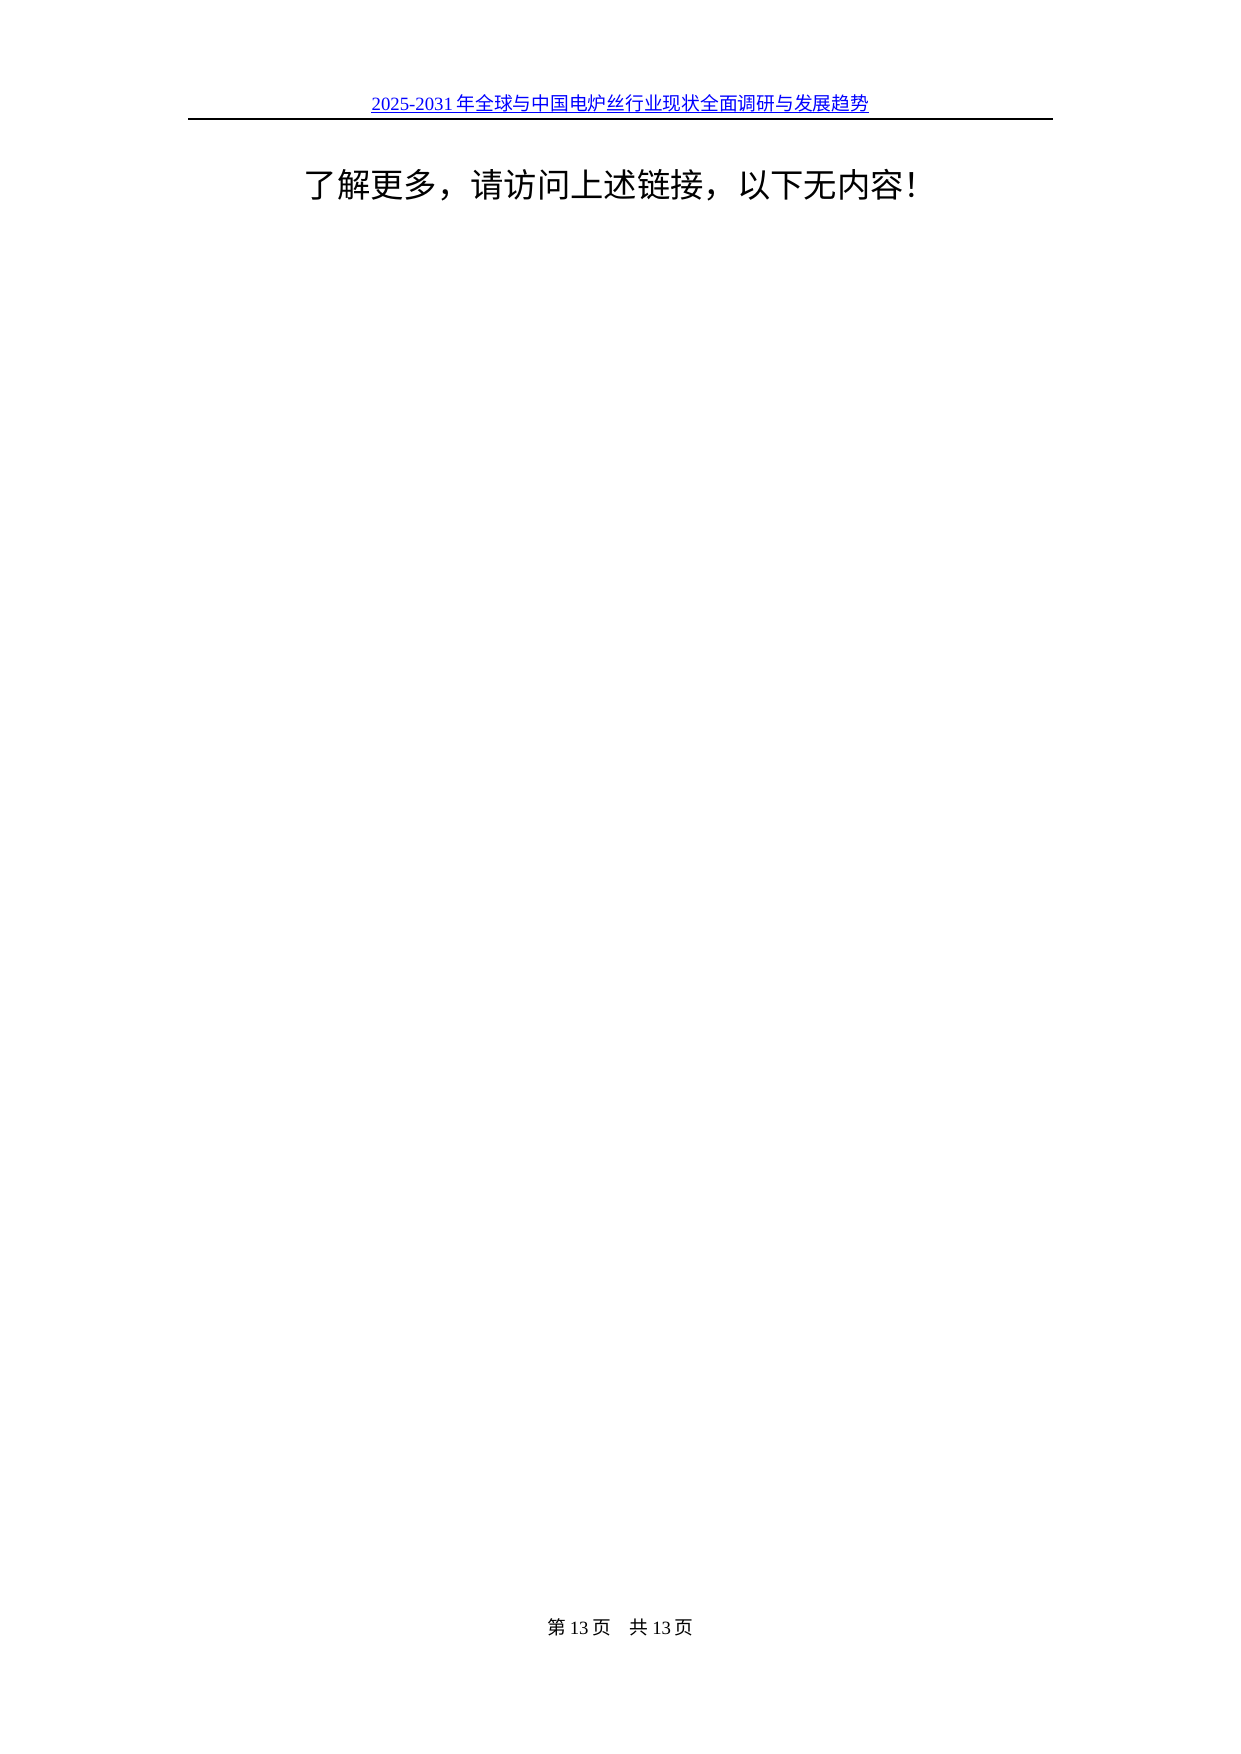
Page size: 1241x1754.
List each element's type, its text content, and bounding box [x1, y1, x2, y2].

title 了解更多，请访问上述链接，以下无内容！ [187, 150, 1053, 215]
